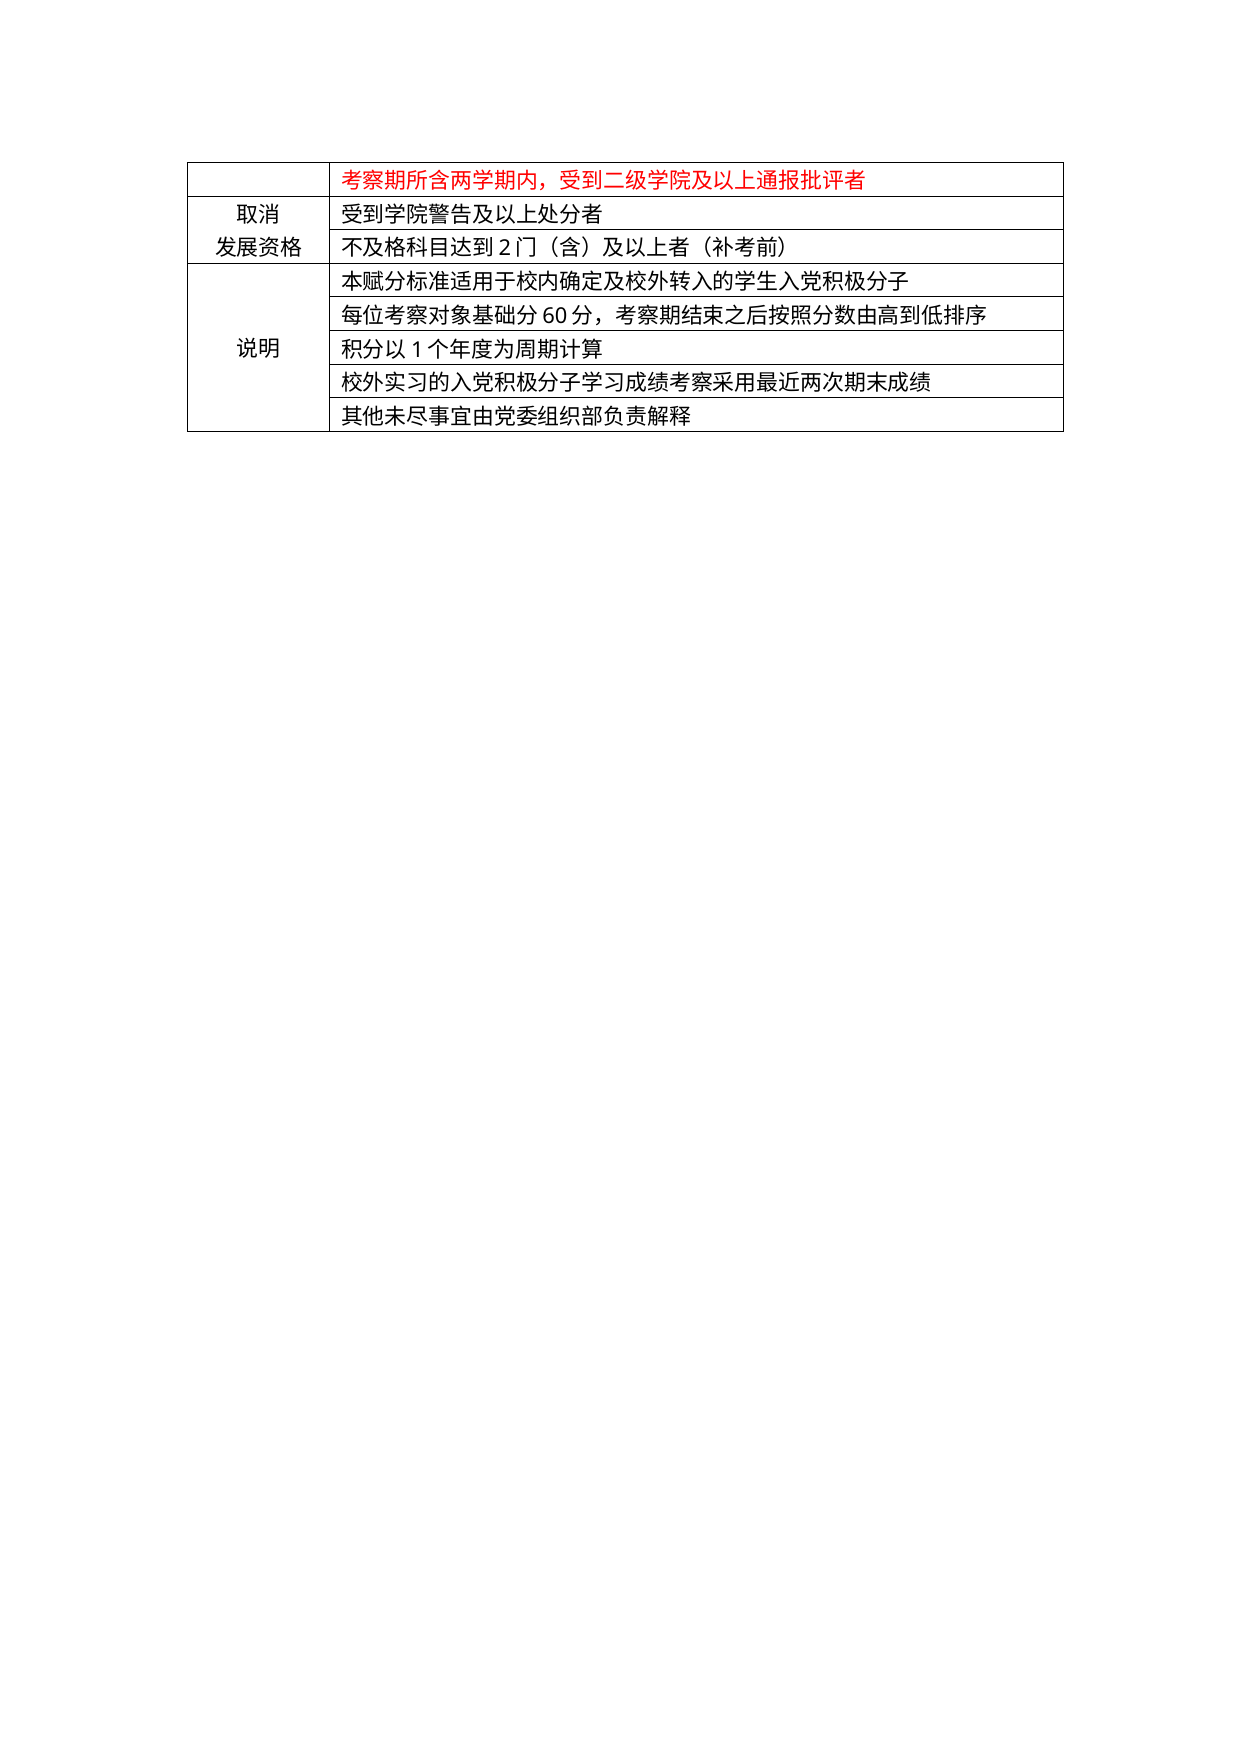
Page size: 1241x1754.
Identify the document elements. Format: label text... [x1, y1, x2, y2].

table_cell 其他未尽事宜由党委组织部负责解释 [330, 398, 1063, 431]
table_cell 取消 发展资格 [188, 197, 329, 263]
table_cell 考察期所含两学期内，受到二级学院及以上通报批评者 [330, 163, 1063, 196]
table_cell 每位考察对象基础分60分，考察期结束之后按照分数由高到低排序 [330, 297, 1063, 330]
table_cell 不及格科目达到2门（含）及以上者（补考前） [330, 230, 1063, 263]
table_cell 积分以1个年度为周期计算 [330, 331, 1063, 364]
table_cell 说明 [188, 264, 329, 431]
table_cell 本赋分标准适用于校内确定及校外转入的学生入党积极分子 [330, 264, 1063, 296]
table_cell 受到学院警告及以上处分者 [330, 197, 1063, 229]
table_cell 校外实习的入党积极分子学习成绩考察采用最近两次期末成绩 [330, 365, 1063, 397]
